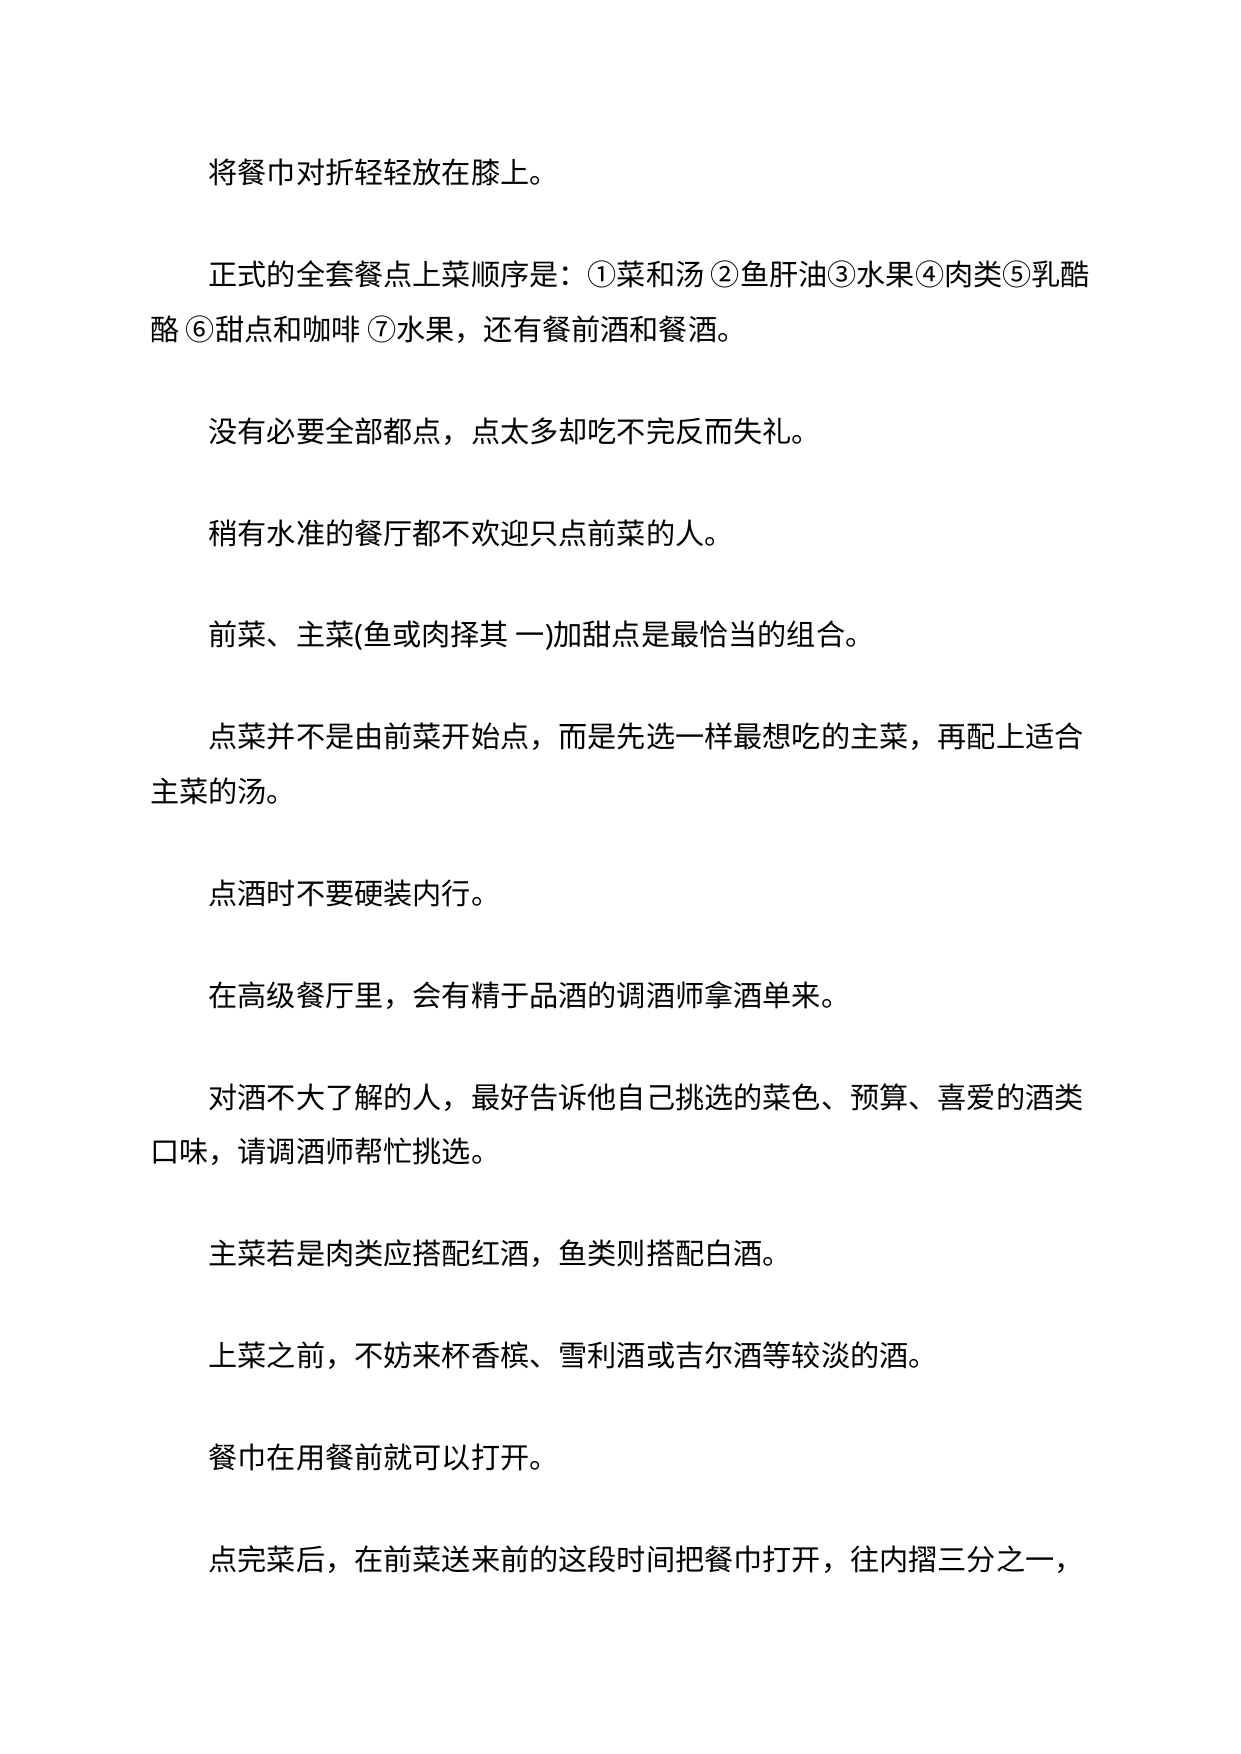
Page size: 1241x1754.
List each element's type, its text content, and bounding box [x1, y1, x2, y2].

text 没有必要全部都点，点太多却吃不完反而失礼。 [150, 408, 1090, 451]
text 在高级餐厅里，会有精于品酒的调酒师拿酒单来。 [150, 972, 1090, 1015]
text 点菜并不是由前菜开始点，而是先选一样最想吃的主菜，再配上适合主菜的汤。 [150, 714, 1090, 811]
text 上菜之前，不妨来杯香槟、雪利酒或吉尔酒等较淡的酒。 [150, 1333, 1090, 1375]
text 将餐巾对折轻轻放在膝上。 [150, 150, 1090, 192]
text 对酒不大了解的人，最好告诉他自己挑选的菜色、预算、喜爱的酒类口味，请调酒师帮忙挑选。 [150, 1074, 1090, 1171]
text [150, 1536, 1090, 1578]
text 稍有水准的餐厅都不欢迎只点前菜的人。 [150, 510, 1090, 552]
text 点酒时不要硬装内行。 [150, 871, 1090, 913]
text 正式的全套餐点上菜顺序是：①菜和汤 ②鱼肝油③水果④肉类⑤乳酷酪 ⑥甜点和咖啡 ⑦水果，还有餐前酒和餐酒。 [150, 252, 1090, 349]
text 前菜、主菜(鱼或肉择其 一)加甜点是最恰当的组合。 [150, 612, 1090, 654]
text 餐巾在用餐前就可以打开。 [150, 1434, 1090, 1477]
text 主菜若是肉类应搭配红酒，鱼类则搭配白酒。 [150, 1231, 1090, 1273]
